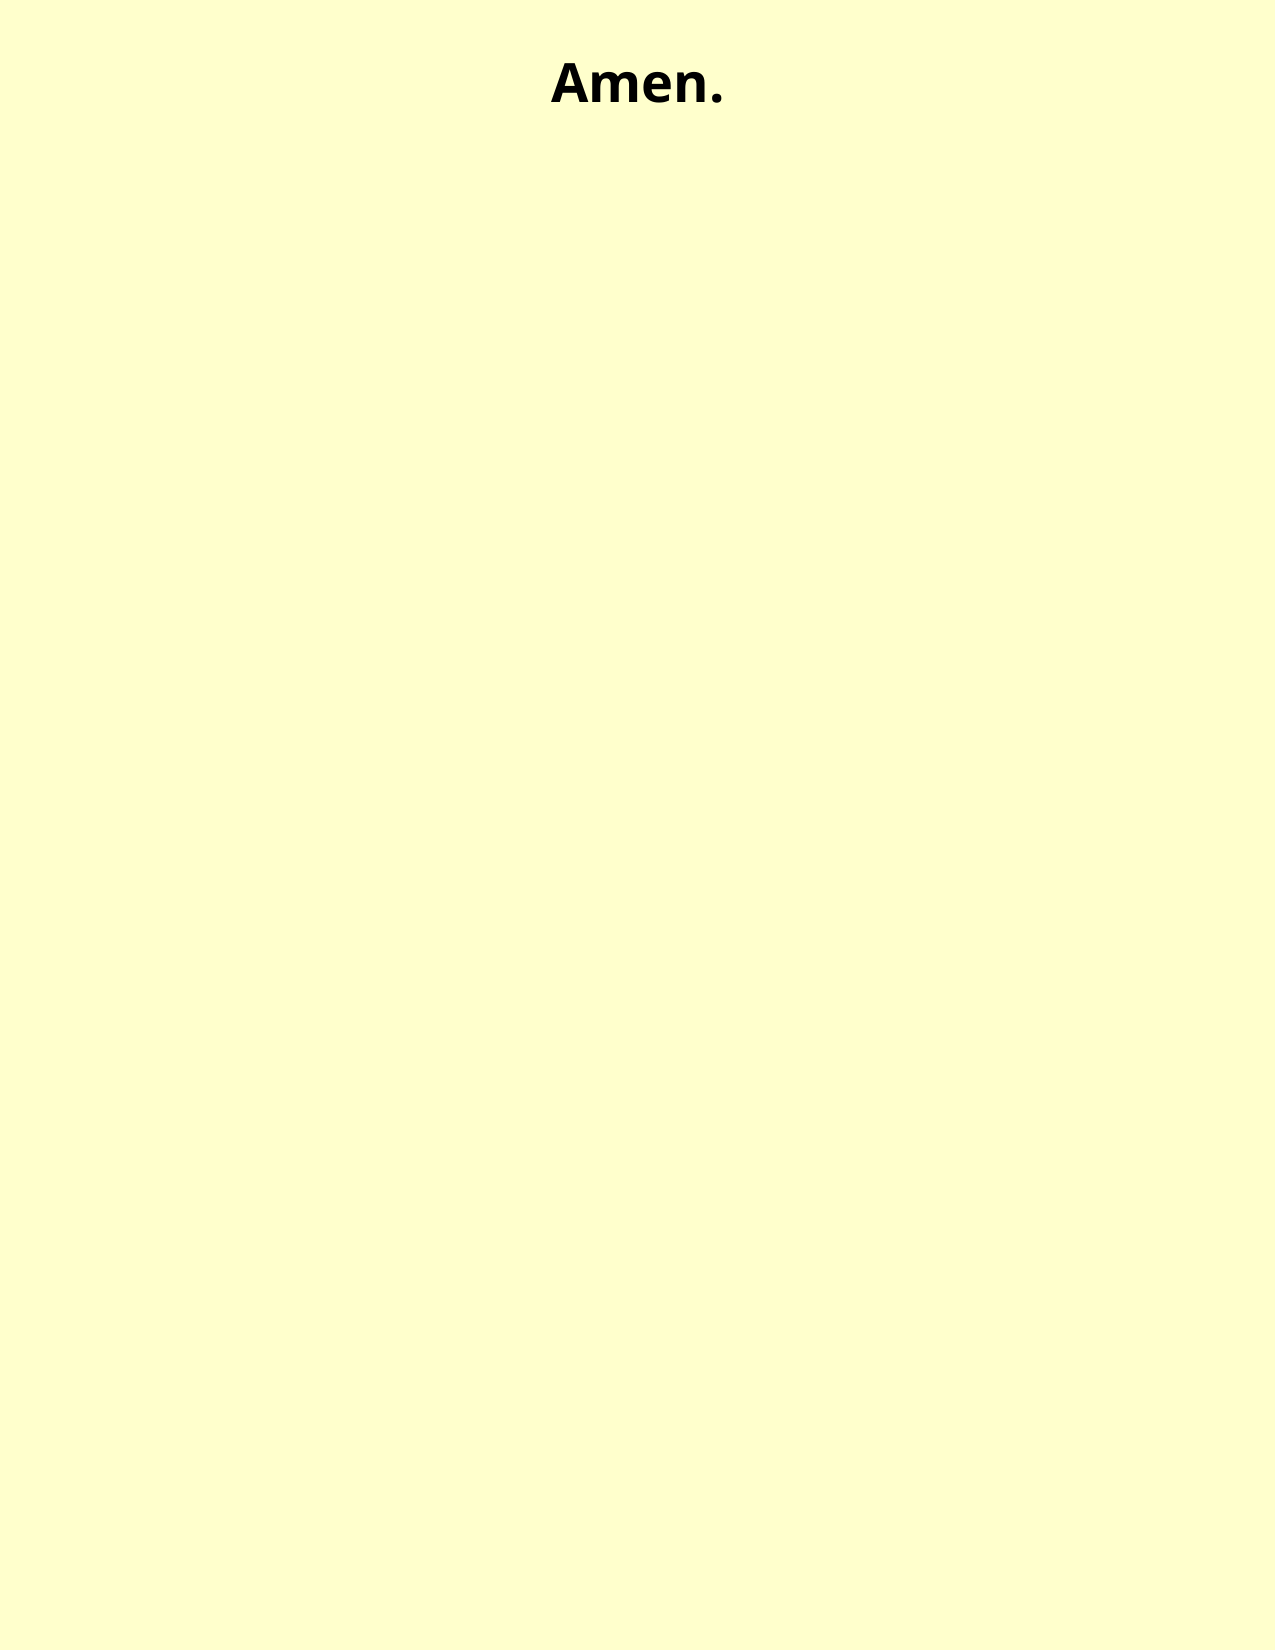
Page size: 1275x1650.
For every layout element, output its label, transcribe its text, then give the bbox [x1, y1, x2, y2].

text Amen. [75, 45, 1200, 119]
